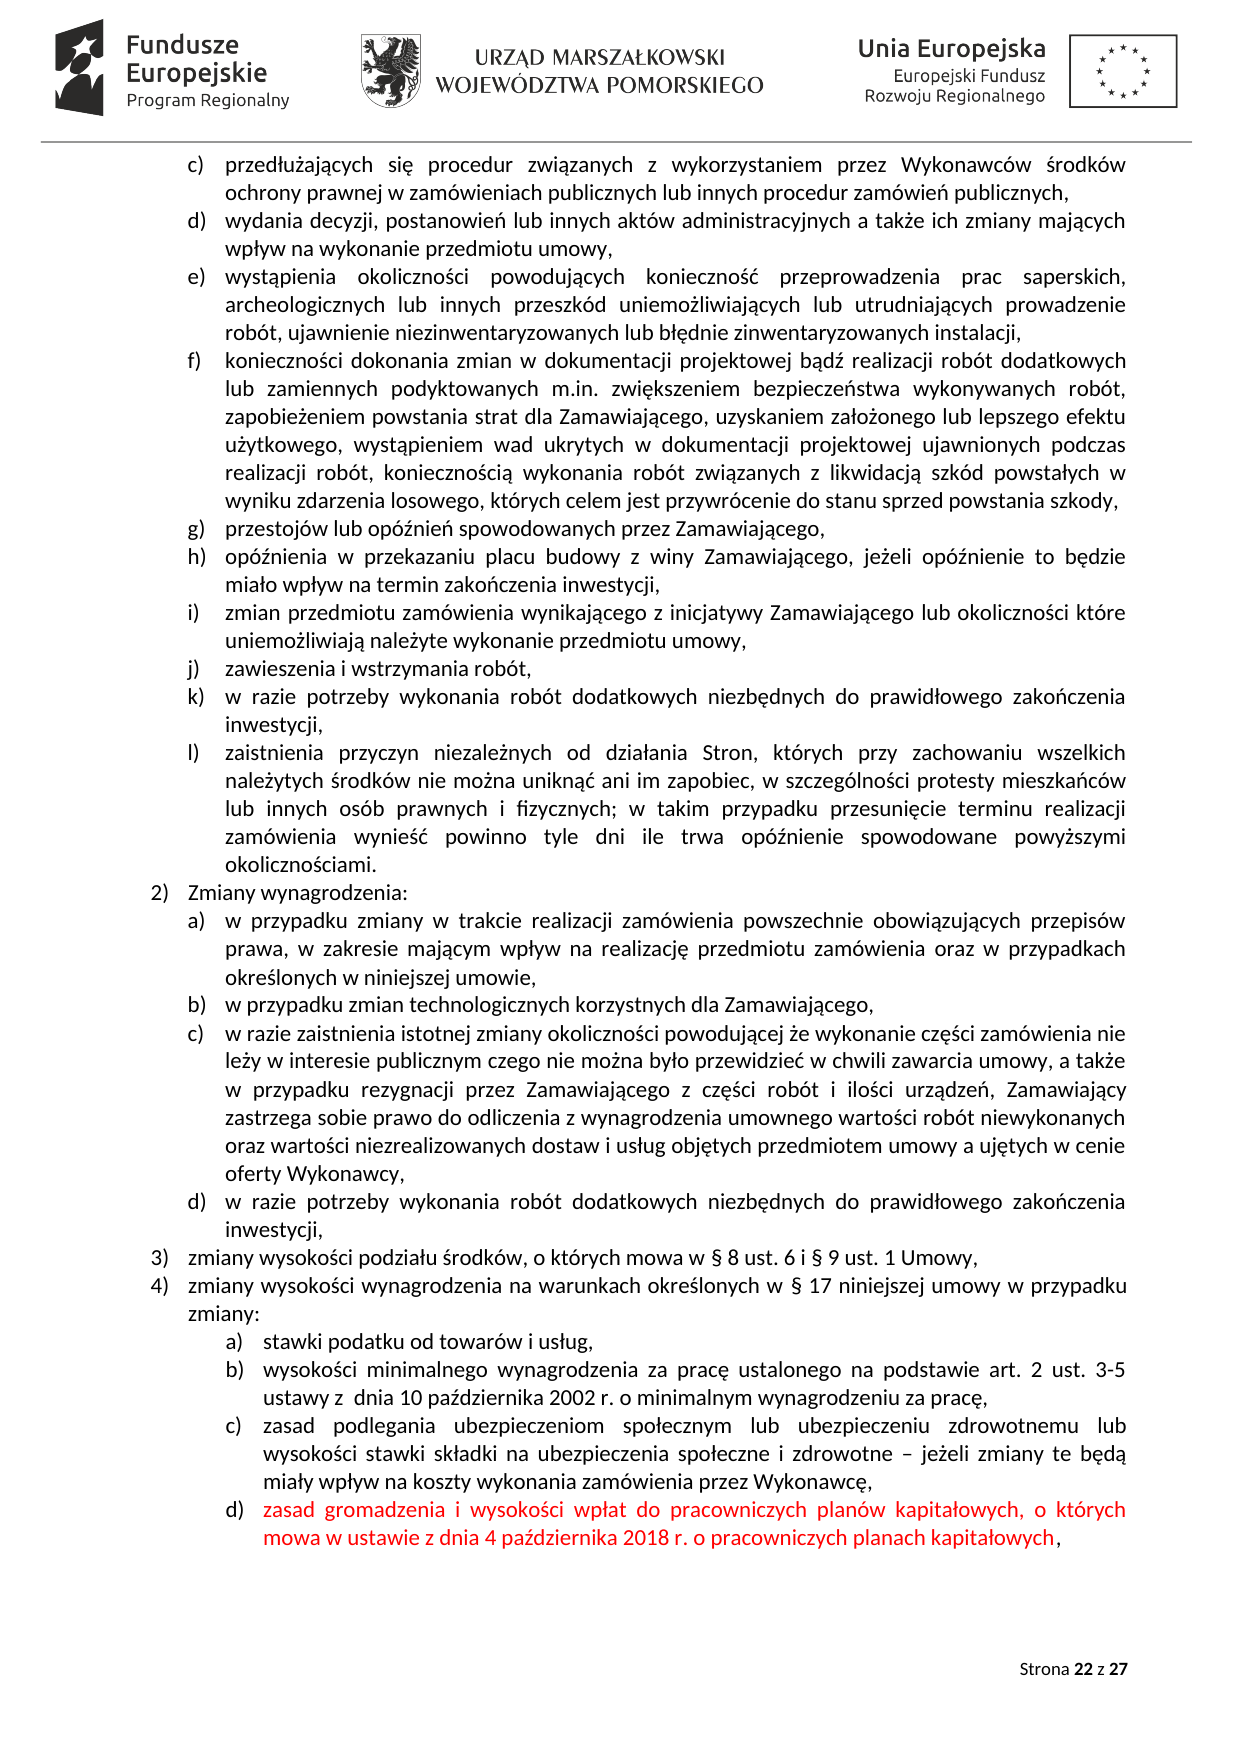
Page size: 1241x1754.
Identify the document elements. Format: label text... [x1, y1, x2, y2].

list w razie zaistnienia istotnej zmiany okoliczności powodującej że wykonanie części zamówienia nie leży w interesie publicznym czego nie można było przewidzieć w chwili zawarcia umowy, a także w przypadku rezygnacji przez Zamawiającego z części robót i ilości urządzeń, Zamawiający zastrzega sobie prawo do odliczenia z wynagrodzenia umownego wartości robót niewykonanych oraz wartości niezrealizowanych dostaw i usług objętych przedmiotem umowy a ujętych w cenie oferty Wykonawcy, [187, 1019, 1128, 1187]
list zmian przedmiotu zamówienia wynikającego z inicjatywy Zamawiającego lub okoliczności które uniemożliwiają należyte wykonanie przedmiotu umowy, [187, 598, 1128, 654]
list zawieszenia i wstrzymania robót, [187, 654, 1128, 682]
list w razie potrzeby wykonania robót dodatkowych niezbędnych do prawidłowego zakończenia inwestycji, [187, 682, 1128, 738]
list Zmiany wynagrodzenia: [150, 878, 1128, 907]
list w razie potrzeby wykonania robót dodatkowych niezbędnych do prawidłowego zakończenia inwestycji, [187, 1187, 1128, 1243]
list zmiany wysokości podziału środków, o których mowa w § 8 ust. 6 i § 9 ust. 1 Umowy, [150, 1243, 1128, 1271]
list wystąpienia okoliczności powodujących konieczność przeprowadzenia prac saperskich, archeologicznych lub innych przeszkód uniemożliwiających lub utrudniających prowadzenie robót, ujawnienie niezinwentaryzowanych lub błędnie zinwentaryzowanych instalacji, [187, 262, 1128, 346]
list zasad gromadzenia i wysokości wpłat do pracowniczych planów kapitałowych, o których mowa w ustawie z dnia 4 października 2018 r. o pracowniczych planach kapitałowych, [225, 1495, 1128, 1551]
list przedłużających się procedur związanych z wykorzystaniem przez Wykonawców środków ochrony prawnej w zamówieniach publicznych lub innych procedur zamówień publicznych, [187, 150, 1128, 206]
list zaistnienia przyczyn niezależnych od działania Stron, których przy zachowaniu wszelkich należytych środków nie można uniknąć ani im zapobiec, w szczególności protesty mieszkańców lub innych osób prawnych i fizycznych; w takim przypadku przesunięcie terminu realizacji zamówienia wynieść powinno tyle dni ile trwa opóźnienie spowodowane powyższymi okolicznościami. [187, 738, 1128, 878]
list opóźnienia w przekazaniu placu budowy z winy Zamawiającego, jeżeli opóźnienie to będzie miało wpływ na termin zakończenia inwestycji, [187, 542, 1128, 598]
list zasad podlegania ubezpieczeniom społecznym lub ubezpieczeniu zdrowotnemu lub wysokości stawki składki na ubezpieczenia społeczne i zdrowotne – jeżeli zmiany te będą miały wpływ na koszty wykonania zamówienia przez Wykonawcę, [225, 1411, 1128, 1495]
list wydania decyzji, postanowień lub innych aktów administracyjnych a także ich zmiany mających wpływ na wykonanie przedmiotu umowy, [187, 206, 1128, 262]
list konieczności dokonania zmian w dokumentacji projektowej bądź realizacji robót dodatkowych lub zamiennych podyktowanych m.in. zwiększeniem bezpieczeństwa wykonywanych robót, zapobieżeniem powstania strat dla Zamawiającego, uzyskaniem założonego lub lepszego efektu użytkowego, wystąpieniem wad ukrytych w dokumentacji projektowej ujawnionych podczas realizacji robót, koniecznością wykonania robót związanych z likwidacją szkód powstałych w wyniku zdarzenia losowego, których celem jest przywrócenie do stanu sprzed powstania szkody, [187, 346, 1128, 514]
list zmiany wysokości wynagrodzenia na warunkach określonych w § 17 niniejszej umowy w przypadku zmiany: [150, 1271, 1128, 1327]
list w przypadku zmian technologicznych korzystnych dla Zamawiającego, [187, 991, 1128, 1019]
list wysokości minimalnego wynagrodzenia za pracę ustalonego na podstawie art. 2 ust. 3-5 ustawy z dnia 10 października 2002 r. o minimalnym wynagrodzeniu za pracę, [225, 1355, 1128, 1411]
list stawki podatku od towarów i usług, [225, 1327, 1128, 1355]
list przestojów lub opóźnień spowodowanych przez Zamawiającego, [187, 514, 1128, 542]
picture [40, 18, 1193, 143]
list w przypadku zmiany w trakcie realizacji zamówienia powszechnie obowiązujących przepisów prawa, w zakresie mającym wpływ na realizację przedmiotu zamówienia oraz w przypadkach określonych w niniejszej umowie, [187, 907, 1128, 991]
